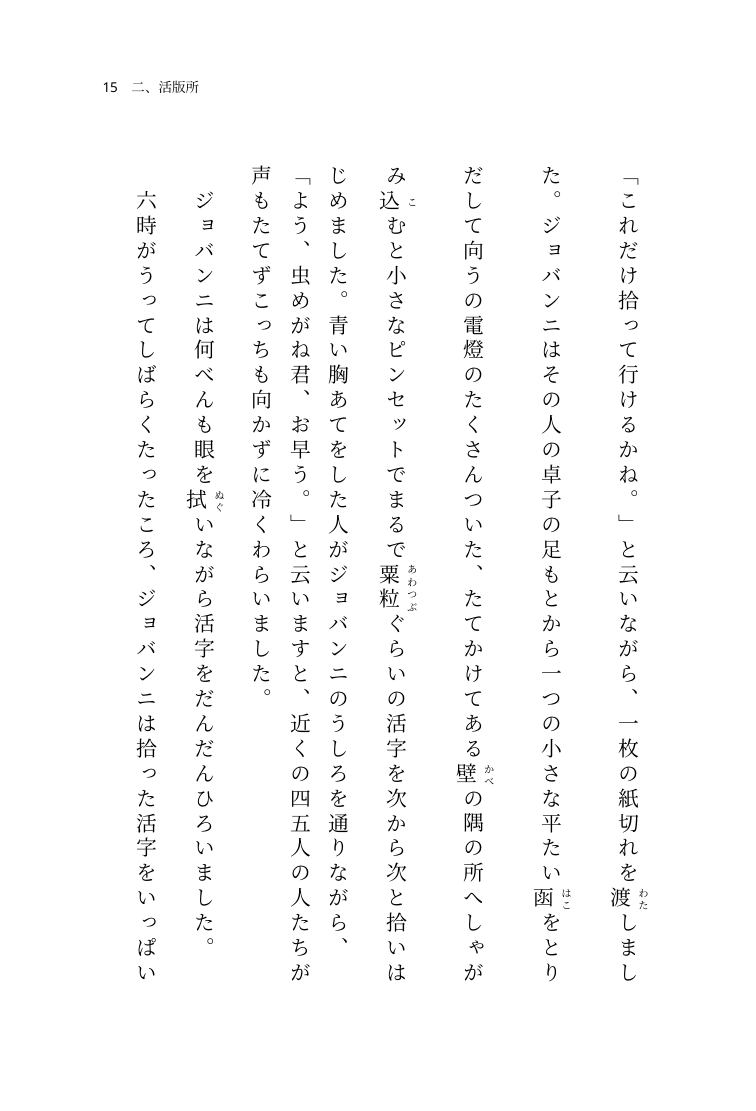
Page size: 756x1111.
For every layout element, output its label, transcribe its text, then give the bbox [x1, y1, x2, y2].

text 「よう、虫めがね君、お早う。」と云いますと、近くの四五人の人たちが声もたてずこっちも向かずに冷くわらいました。 [243, 165, 320, 987]
text ジョバンニは何べんも眼をいながら活字をだんだんひろいました。 [166, 165, 243, 987]
text 六時がうってしばらくたったころ、ジョバンニは拾った活字をいっぱいに入れた平たいをもういちど手にもった紙きれと引き合せてから、さっきの卓子の人へ持って来ました。その人はってそれを受け取ってかにうなずきました。 [127, 165, 166, 987]
text 「これだけ拾って行けるかね。」と云いながら、一枚の紙切れをしました。ジョバンニはその人の卓子の足もとから一つの小さな平たいをとりだして向うの電燈のたくさんついた、たてかけてあるの隅の所へしゃがみむと小さなピンセットでまるでぐらいの活字を次から次と拾いはじめました。青い胸あてをした人がジョバンニのうしろを通りながら、 [320, 165, 667, 987]
